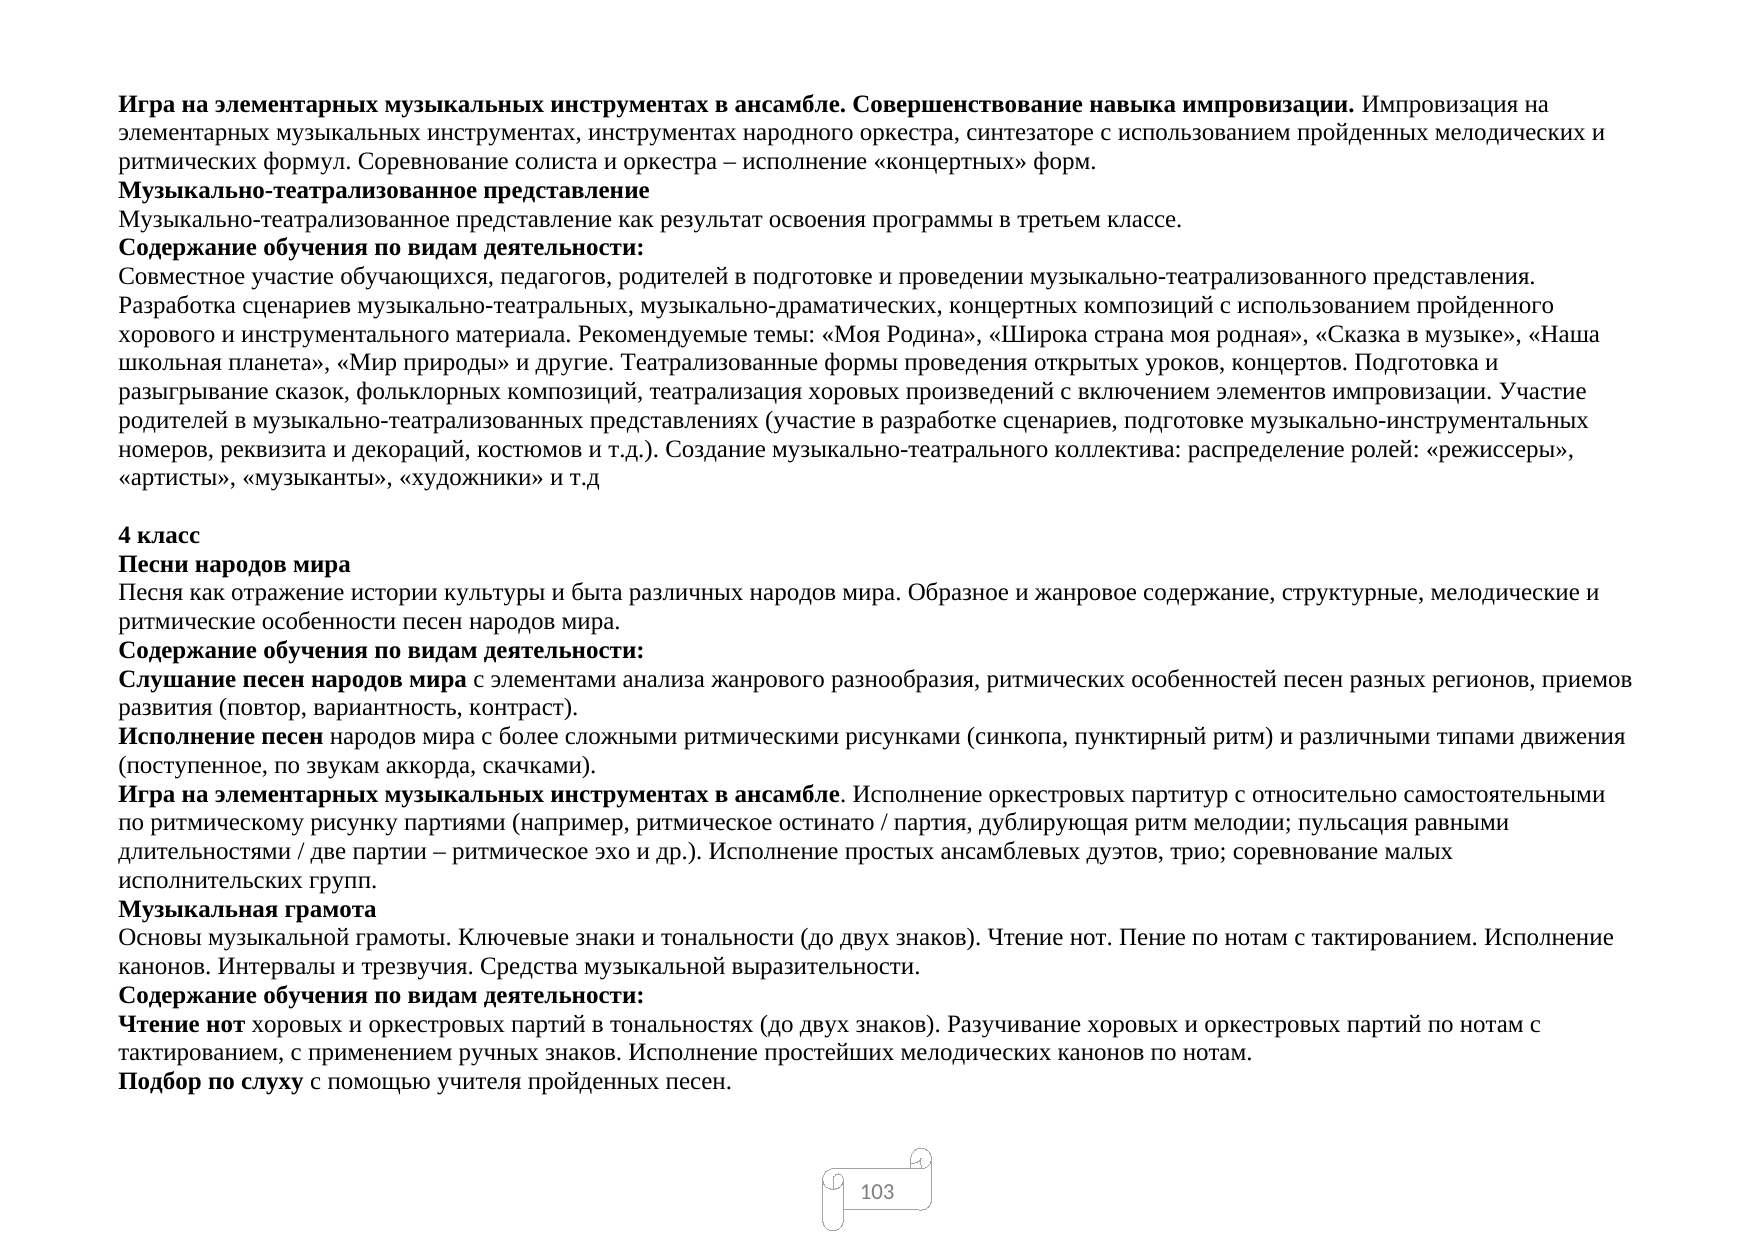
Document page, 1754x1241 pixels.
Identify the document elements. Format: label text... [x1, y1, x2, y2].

text Содержание обучения по видам деятельности: [118, 980, 1636, 1009]
text Песни народов мира [118, 549, 1636, 577]
text Совместное участие обучающихся, педагогов, родителей в подготовке и проведении музыкально-театрализованного представления. Разработка сценариев музыкально-театральных, музыкально-драматических, концертных композиций с использованием пройденного хорового и инструментального материала. Рекомендуемые темы: «Моя Родина», «Широка страна моя родная», «Сказка в музыке», «Наша школьная планета», «Мир природы» и другие. Театрализованные формы проведения открытых уроков, концертов. Подготовка и разыгрывание сказок, фольклорных композиций, театрализация хоровых произведений с включением элементов импровизации. Участие родителей в музыкально-театрализованных представлениях (участие в разработке сценариев, подготовке музыкально-инструментальных номеров, реквизита и декораций, костюмов и т.д.). Создание музыкально-театрального коллектива: распределение ролей: «режиссеры», «артисты», «музыканты», «художники» и т.д [118, 261, 1636, 491]
text 4 класс [118, 520, 1636, 549]
text Подбор по слуху с помощью учителя пройденных песен. [118, 1066, 1636, 1095]
text Музыкально-театрализованное представление как результат освоения программы в третьем классе. [118, 204, 1636, 232]
text Музыкальная грамота [118, 894, 1636, 922]
text Слушание песен народов мира с элементами анализа жанрового разнообразия, ритмических особенностей песен разных регионов, приемов развития (повтор, вариантность, контраст). [118, 664, 1636, 721]
text Музыкально-театрализованное представление [118, 175, 1636, 204]
text Песня как отражение истории культуры и быта различных народов мира. Образное и жанровое содержание, структурные, мелодические и ритмические особенности песен народов мира. [118, 577, 1636, 635]
text Основы музыкальной грамоты. Ключевые знаки и тональности (до двух знаков). Чтение нот. Пение по нотам с тактированием. Исполнение канонов. Интервалы и трезвучия. Средства музыкальной выразительности. [118, 922, 1636, 980]
text Содержание обучения по видам деятельности: [118, 635, 1636, 664]
text Игра на элементарных музыкальных инструментах в ансамбле. Исполнение оркестровых партитур с относительно самостоятельными по ритмическому рисунку партиями (например, ритмическое остинато / партия, дублирующая ритм мелодии; пульсация равными длительностями / две партии – ритмическое эхо и др.). Исполнение простых ансамблевых дуэтов, трио; соревнование малых исполнительских групп. [118, 779, 1636, 894]
text Игра на элементарных музыкальных инструментах в ансамбле. Совершенствование навыка импровизации. Импровизация на элементарных музыкальных инструментах, инструментах народного оркестра, синтезаторе с использованием пройденных мелодических и ритмических формул. Соревнование солиста и оркестра – исполнение «концертных» форм. [118, 89, 1636, 175]
text Исполнение песен народов мира с более сложными ритмическими рисунками (синкопа, пунктирный ритм) и различными типами движения (поступенное, по звукам аккорда, скачками). [118, 721, 1636, 779]
text Содержание обучения по видам деятельности: [118, 232, 1636, 261]
text Чтение нот хоровых и оркестровых партий в тональностях (до двух знаков). Разучивание хоровых и оркестровых партий по нотам с тактированием, с применением ручных знаков. Исполнение простейших мелодических канонов по нотам. [118, 1009, 1636, 1066]
